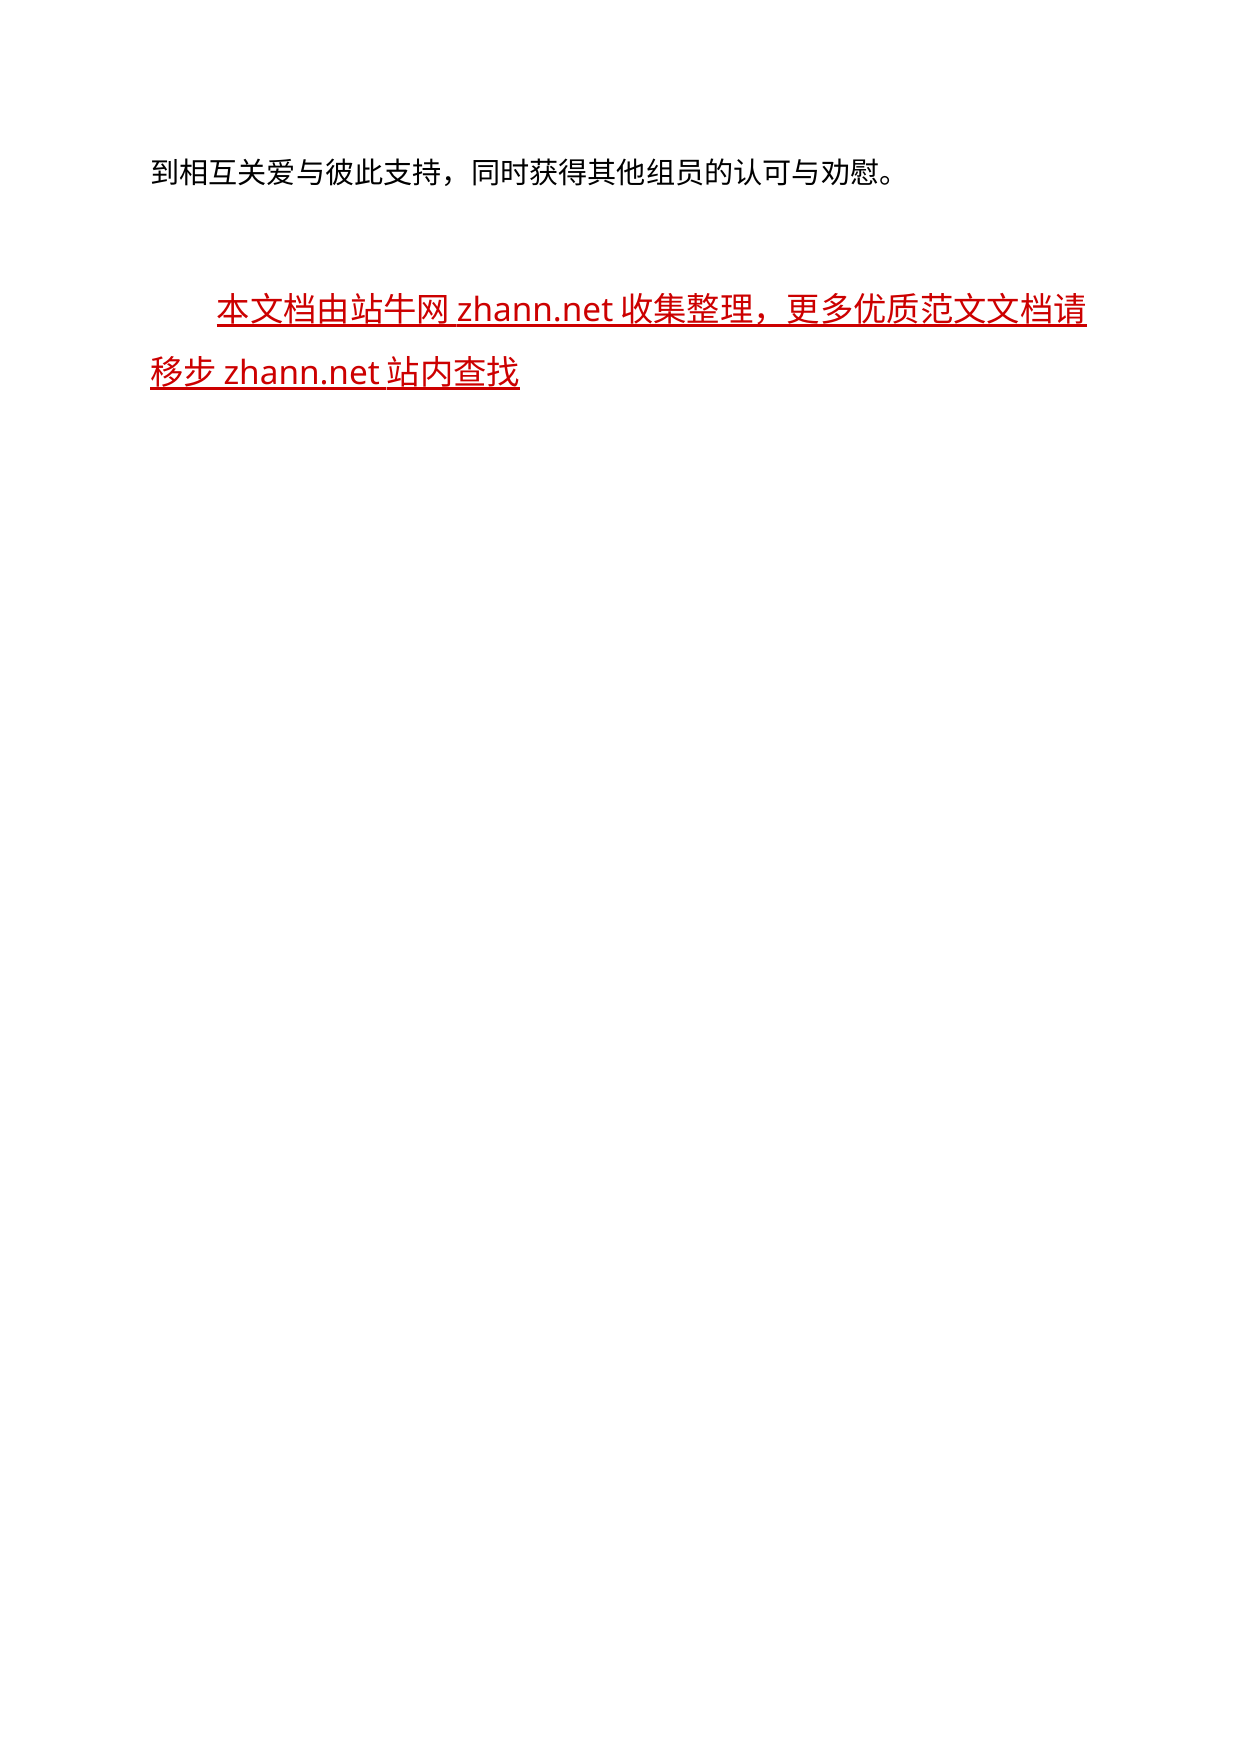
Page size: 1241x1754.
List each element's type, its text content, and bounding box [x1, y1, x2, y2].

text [150, 150, 1090, 192]
text 本文档由站牛网zhann.net收集整理，更多优质范文文档请移步zhann.net站内查找 [150, 283, 1090, 394]
